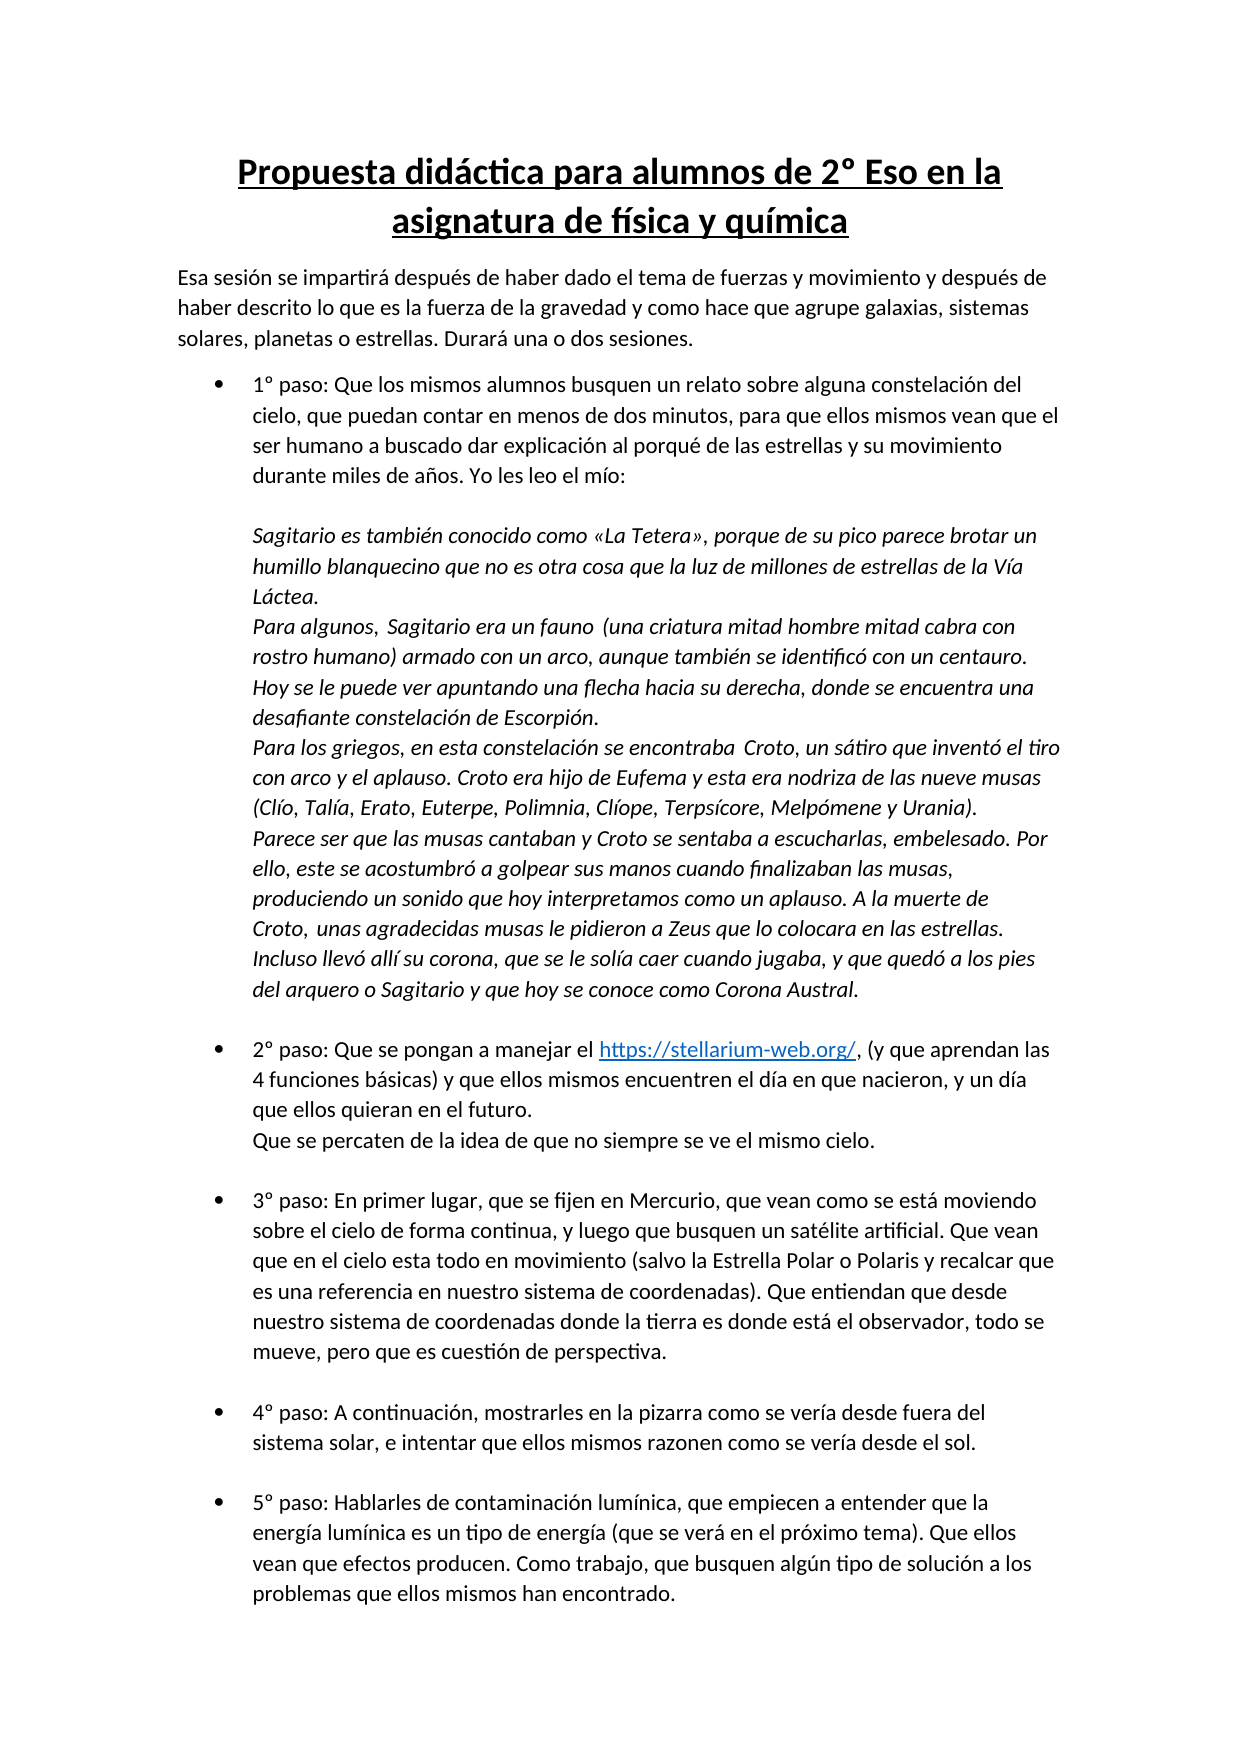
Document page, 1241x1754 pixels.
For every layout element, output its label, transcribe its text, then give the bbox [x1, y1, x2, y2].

list Que se percaten de la idea de que no siempre se ve el mismo cielo. [252, 1126, 1063, 1154]
list 5º paso: Hablarles de contaminación lumínica, que empiecen a entender que la energía lumínica es un tipo de energía (que se verá en el próximo tema). Que ellos vean que efectos producen. Como trabajo, que busquen algún tipo de solución a los problemas que ellos mismos han encontrado. [215, 1488, 1063, 1607]
list Sagitario es también conocido como «La Tetera», porque de su pico parece brotar un humillo blanquecino que no es otra cosa que la luz de millones de estrellas de la Vía Láctea. [252, 522, 1063, 610]
list 3º paso: En primer lugar, que se fijen en Mercurio, que vean como se está moviendo sobre el cielo de forma continua, y luego que busquen un satélite artificial. Que vean que en el cielo esta todo en movimiento (salvo la Estrella Polar o Polaris y recalcar que es una referencia en nuestro sistema de coordenadas). Que entiendan que desde nuestro sistema de coordenadas donde la tierra es donde está el observador, todo se mueve, pero que es cuestión de perspectiva. [215, 1186, 1063, 1365]
list Para algunos, Sagitario era un fauno (una criatura mitad hombre mitad cabra con rostro humano) armado con un arco, aunque también se identificó con un centauro. Hoy se le puede ver apuntando una flecha hacia su derecha, donde se encuentra una desafiante constelación de Escorpión. [252, 612, 1063, 731]
text Propuesta didáctica para alumnos de 2º Eso en la asignatura de física y química [177, 148, 1063, 243]
text Esa sesión se impartirá después de haber dado el tema de fuerzas y movimiento y después de haber descrito lo que es la fuerza de la gravedad y como hace que agrupe galaxias, sistemas solares, planetas o estrellas. Durará una o dos sesiones. [177, 263, 1063, 352]
list 2º paso: Que se pongan a manejar el https://stellarium-web.org/, (y que aprendan las 4 funciones básicas) y que ellos mismos encuentren el día en que nacieron, y un día que ellos quieran en el futuro. [215, 1035, 1063, 1123]
list Para los griegos, en esta constelación se encontraba Croto, un sátiro que inventó el tiro con arco y el aplauso. Croto era hijo de Eufema y esta era nodriza de las nueve musas (Clío, Talía, Erato, Euterpe, Polimnia, Clíope, Terpsícore, Melpómene y Urania). [252, 733, 1063, 821]
list Parece ser que las musas cantaban y Croto se sentaba a escucharlas, embelesado. Por ello, este se acostumbró a golpear sus manos cuando finalizaban las musas, produciendo un sonido que hoy interpretamos como un aplauso. A la muerte de Croto, unas agradecidas musas le pidieron a Zeus que lo colocara en las estrellas. Incluso llevó allí su corona, que se le solía caer cuando jugaba, y que quedó a los pies del arquero o Sagitario y que hoy se conoce como Corona Austral. [252, 824, 1063, 1003]
list 4º paso: A continuación, mostrarles en la pizarra como se vería desde fuera del sistema solar, e intentar que ellos mismos razonen como se vería desde el sol. [215, 1398, 1063, 1456]
list 1º paso: Que los mismos alumnos busquen un relato sobre alguna constelación del cielo, que puedan contar en menos de dos minutos, para que ellos mismos vean que el ser humano a buscado dar explicación al porqué de las estrellas y su movimiento durante miles de años. Yo les leo el mío: [215, 371, 1063, 489]
